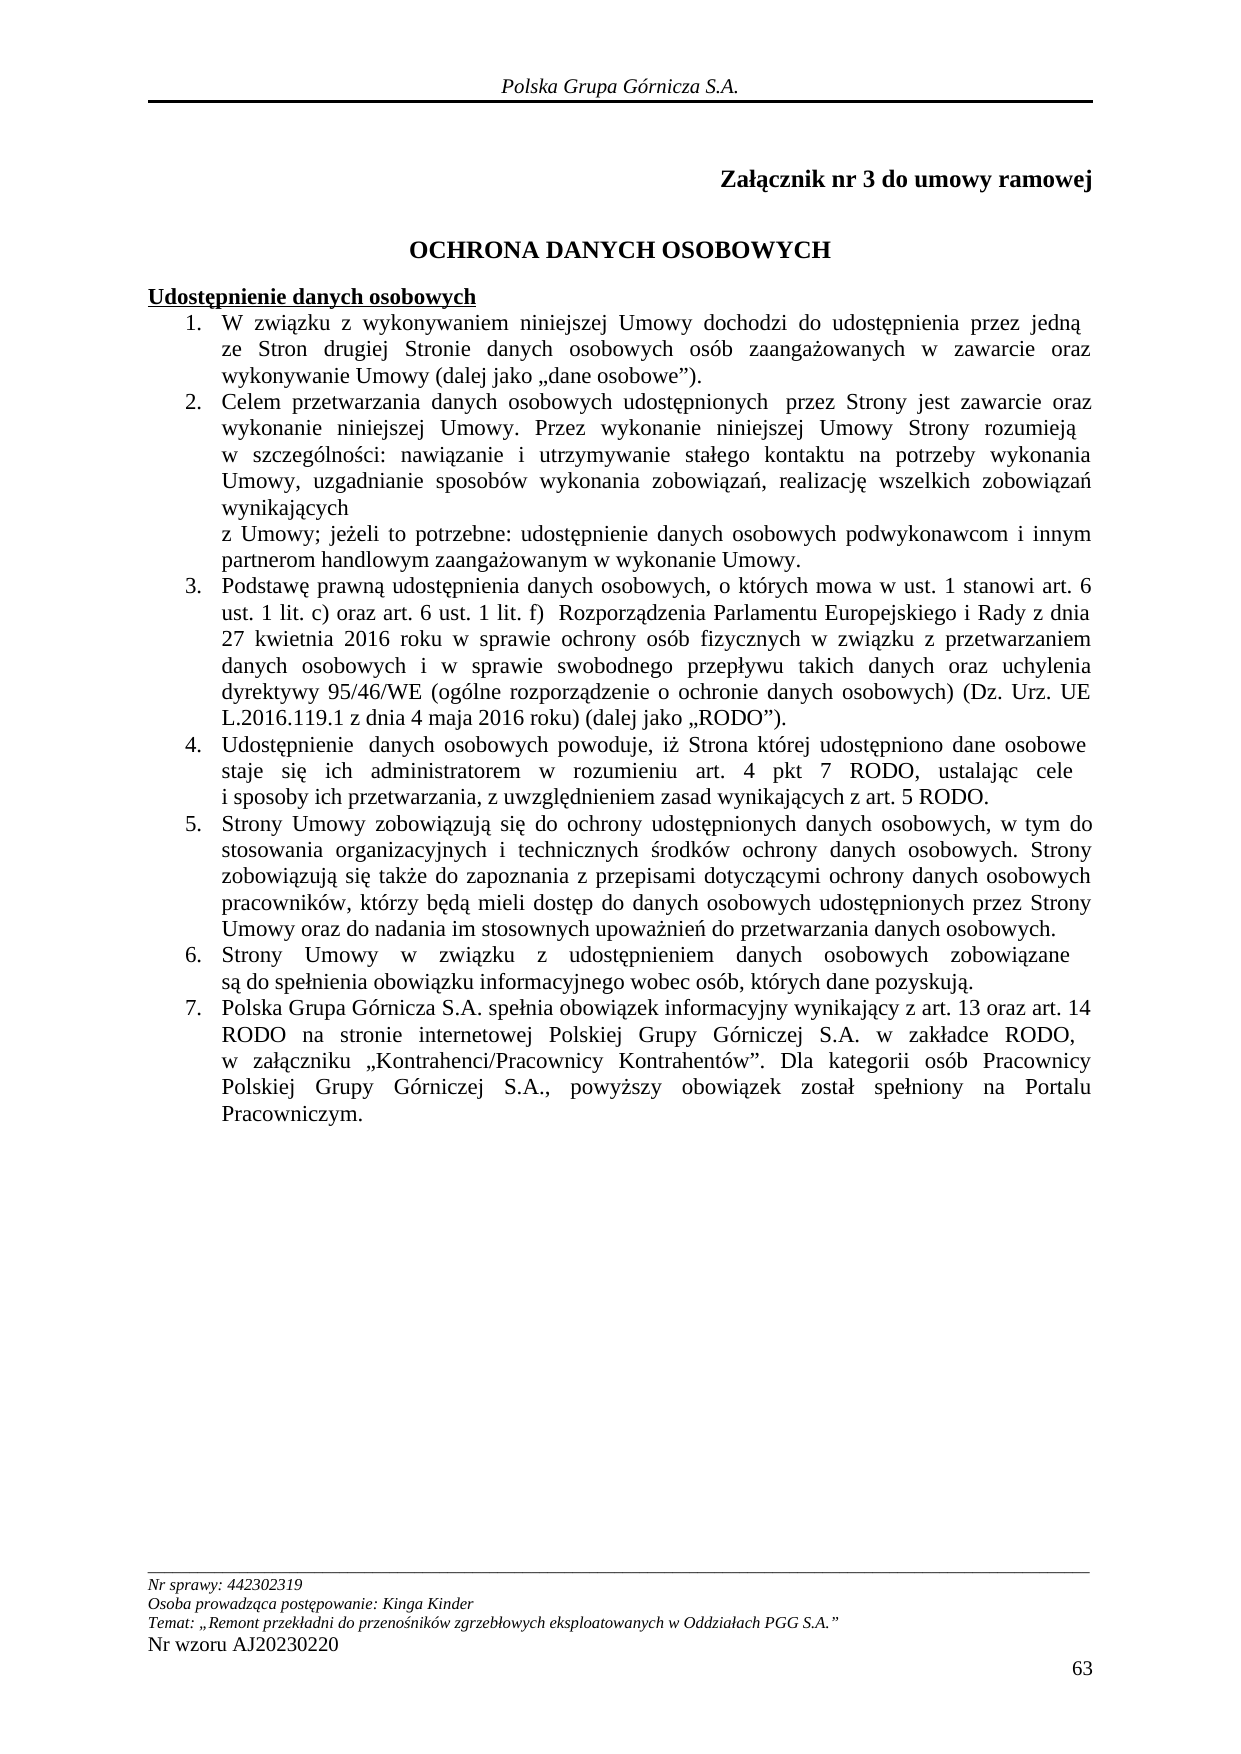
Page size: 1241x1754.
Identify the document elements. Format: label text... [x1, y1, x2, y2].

list Udostępnienie danych osobowych powoduje, iż Strona której udostępniono dane osobowe staje się ich administratorem w rozumieniu art. 4 pkt 7 RODO, ustalając cele i sposoby ich przetwarzania, z uwzględnieniem zasad wynikających z art. 5 RODO. [185, 731, 1093, 810]
list Strony Umowy zobowiązują się do ochrony udostępnionych danych osobowych, w tym do stosowania organizacyjnych i technicznych środków ochrony danych osobowych. Strony zobowiązują się także do zapoznania z przepisami dotyczącymi ochrony danych osobowych pracowników, którzy będą mieli dostęp do danych osobowych udostępnionych przez Strony Umowy oraz do nadania im stosownych upoważnień do przetwarzania danych osobowych. [185, 810, 1093, 942]
text OCHRONA DANYCH OSOBOWYCH [148, 235, 1093, 264]
list Podstawę prawną udostępnienia danych osobowych, o których mowa w ust. 1 stanowi art. 6 ust. 1 lit. c) oraz art. 6 ust. 1 lit. f) Rozporządzenia Parlamentu Europejskiego i Rady z dnia 27 kwietnia 2016 roku w sprawie ochrony osób fizycznych w związku z przetwarzaniem danych osobowych i w sprawie swobodnego przepływu takich danych oraz uchylenia dyrektywy 95/46/WE (ogólne rozporządzenie o ochronie danych osobowych) (Dz. Urz. UE L.2016.119.1 z dnia 4 maja 2016 roku) (dalej jako „RODO”). [185, 573, 1093, 731]
list Celem przetwarzania danych osobowych udostępnionych przez Strony jest zawarcie oraz wykonanie niniejszej Umowy. Przez wykonanie niniejszej Umowy Strony rozumieją w szczególności: nawiązanie i utrzymywanie stałego kontaktu na potrzeby wykonania Umowy, uzgadnianie sposobów wykonania zobowiązań, realizację wszelkich zobowiązań wynikających z Umowy; jeżeli to potrzebne: udostępnienie danych osobowych podwykonawcom i innym partnerom handlowym zaangażowanym w wykonanie Umowy. [185, 388, 1093, 573]
list W związku z wykonywaniem niniejszej Umowy dochodzi do udostępnienia przez jedną ze Stron drugiej Stronie danych osobowych osób zaangażowanych w zawarcie oraz wykonywanie Umowy (dalej jako „dane osobowe”). [185, 309, 1093, 388]
text Udostępnienie danych osobowych [148, 283, 1093, 309]
text Załącznik nr 3 do umowy ramowej [148, 164, 1093, 192]
list Polska Grupa Górnicza S.A. spełnia obowiązek informacyjny wynikający z art. 13 oraz art. 14 RODO na stronie internetowej Polskiej Grupy Górniczej S.A. w zakładce RODO, w załączniku „Kontrahenci/Pracownicy Kontrahentów”. Dla kategorii osób Pracownicy Polskiej Grupy Górniczej S.A., powyższy obowiązek został spełniony na Portalu Pracowniczym. [185, 994, 1093, 1126]
list Strony Umowy w związku z udostępnieniem danych osobowych zobowiązane są do spełnienia obowiązku informacyjnego wobec osób, których dane pozyskują. [185, 942, 1093, 994]
